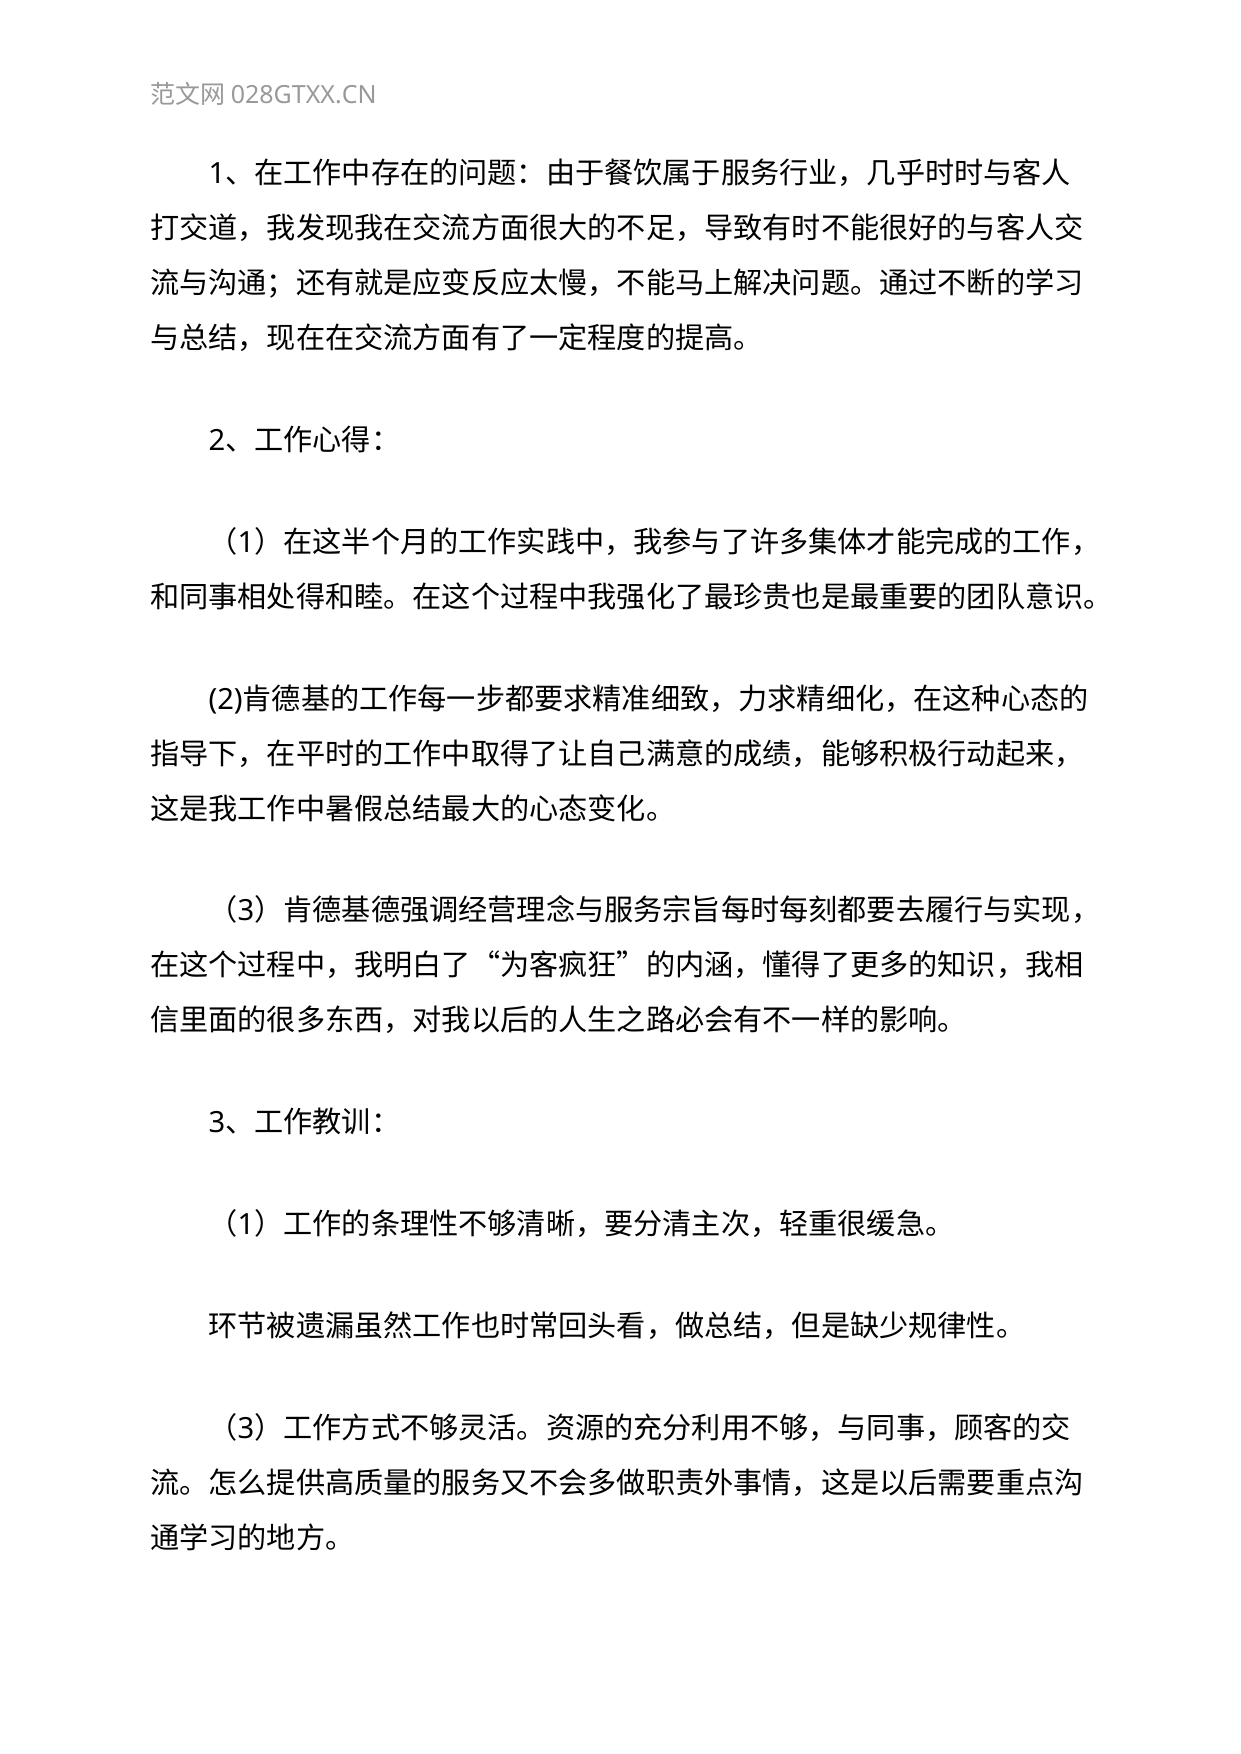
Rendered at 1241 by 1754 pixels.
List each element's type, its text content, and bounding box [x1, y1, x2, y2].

text (2)肯德基的工作每一步都要求精准细致，力求精细化，在这种心态的指导下，在平时的工作中取得了让自己满意的成绩，能够积极行动起来，这是我工作中暑假总结最大的心态变化。 [150, 675, 1090, 827]
text 3、工作教训： [150, 1099, 1090, 1141]
text 2、工作心得： [150, 417, 1090, 459]
text 环节被遗漏虽然工作也时常回头看，做总结，但是缺少规律性。 [150, 1303, 1090, 1345]
text （3）工作方式不够灵活。资源的充分利用不够，与同事，顾客的交流。怎么提供高质量的服务又不会多做职责外事情，这是以后需要重点沟通学习的地方。 [150, 1404, 1090, 1557]
text （1）工作的条理性不够清晰，要分清主次，轻重很缓急。 [150, 1201, 1090, 1243]
text （3）肯德基德强调经营理念与服务宗旨每时每刻都要去履行与实现，在这个过程中，我明白了“为客疯狂”的内涵，懂得了更多的知识，我相信里面的很多东西，对我以后的人生之路必会有不一样的影响。 [150, 887, 1090, 1039]
text （1）在这半个月的工作实践中，我参与了许多集体才能完成的工作，和同事相处得和睦。在这个过程中我强化了最珍贵也是最重要的团队意识。 [150, 518, 1090, 616]
text 1、在工作中存在的问题：由于餐饮属于服务行业，几乎时时与客人打交道，我发现我在交流方面很大的不足，导致有时不能很好的与客人交流与沟通；还有就是应变反应太慢，不能马上解决问题。通过不断的学习与总结，现在在交流方面有了一定程度的提高。 [150, 150, 1090, 357]
